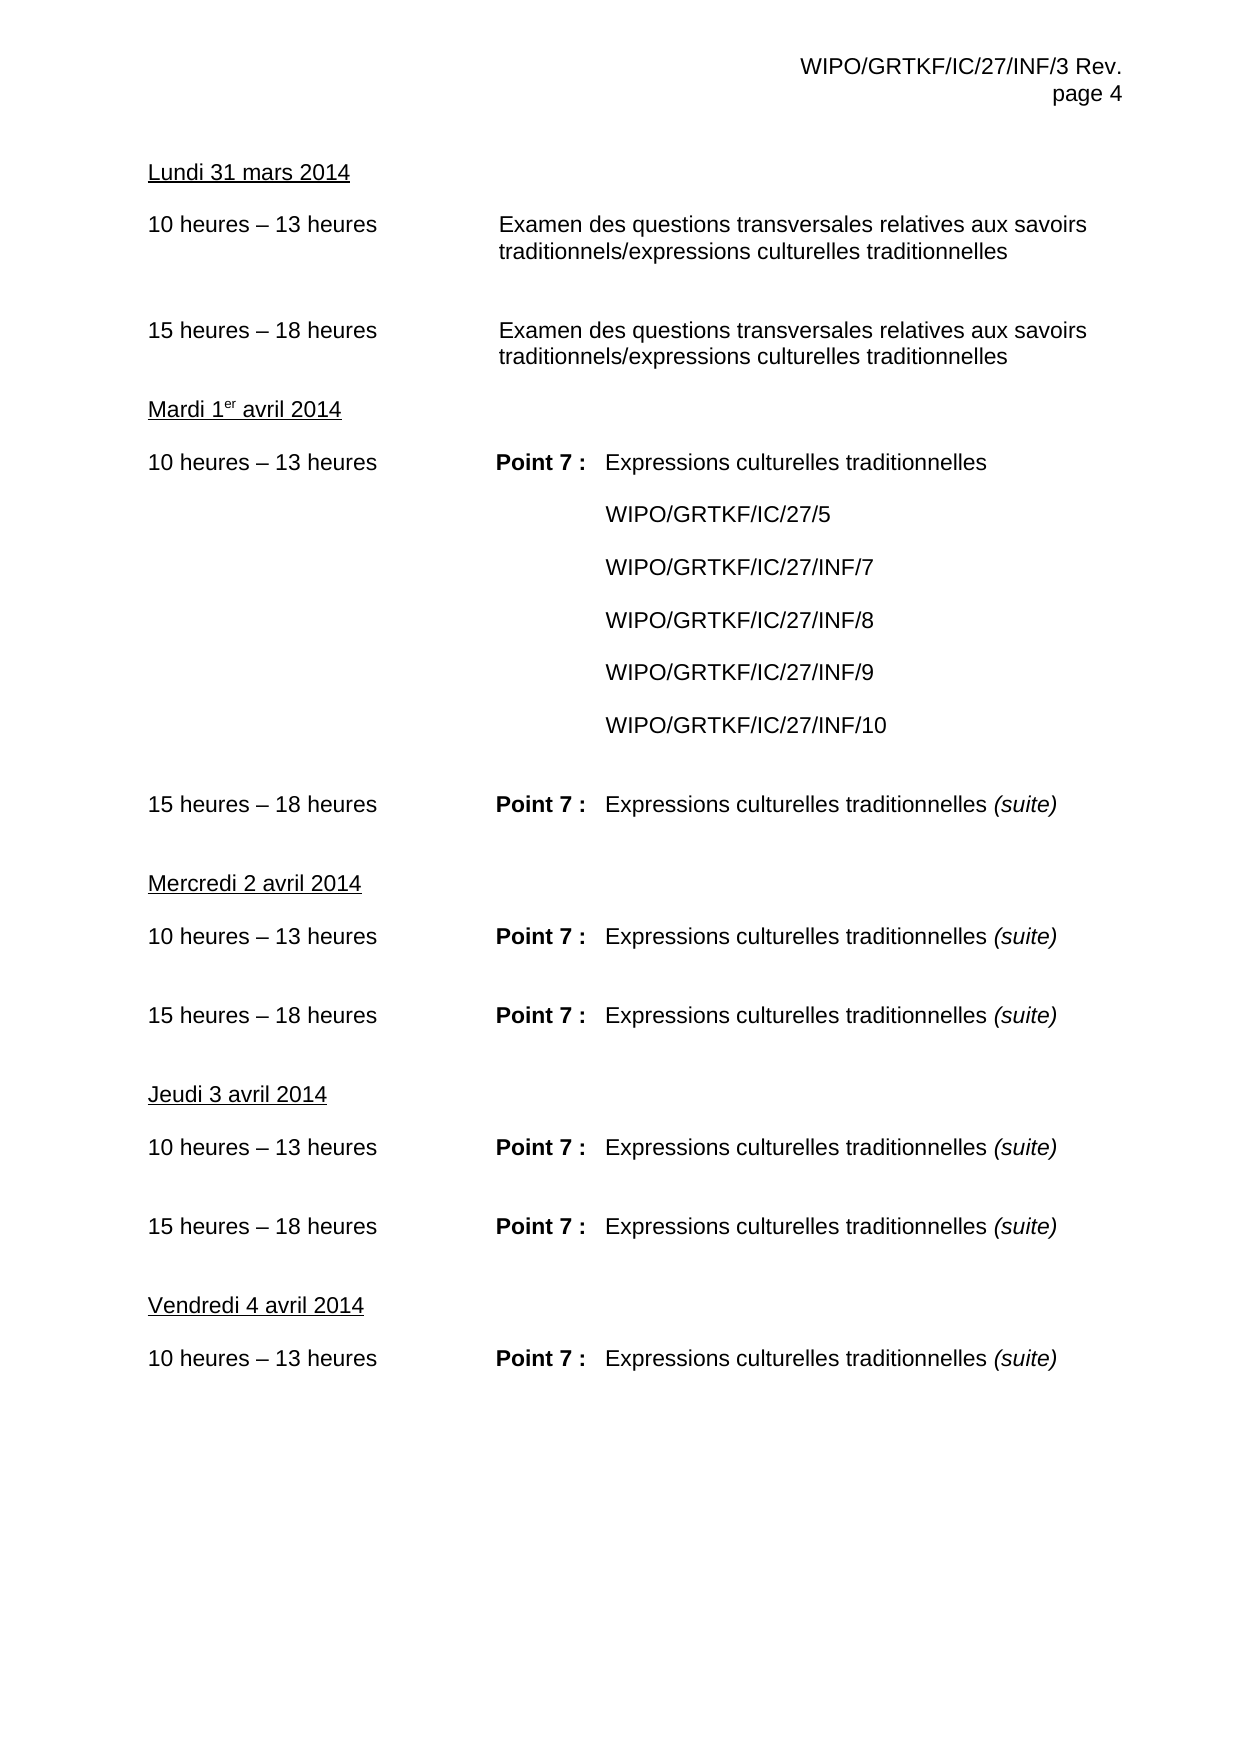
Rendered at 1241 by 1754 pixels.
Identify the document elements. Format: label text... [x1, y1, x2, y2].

table_cell Point 7 : Expressions culturelles traditionnelles (suite) Point 7 : Expressions culturelles traditionnelles (suite) [487, 1055, 1152, 1265]
table_cell Vendredi 4 avril 2014 10 heures – 13 heures [136, 1265, 487, 1397]
table_cell 15 heures – 18 heures [136, 765, 487, 844]
table_cell Jeudi 3 avril 2014 10 heures – 13 heures 15 heures – 18 heures [136, 1055, 487, 1265]
table_cell Mardi 1er avril 2014 10 heures – 13 heures [136, 369, 487, 765]
table_cell Lundi 31 mars 2014 10 heures – 13 heures 15 heures – 18 heures [136, 132, 487, 369]
table_cell Point 7 : Expressions culturelles traditionnelles (suite) [487, 1265, 1152, 1397]
table_cell Point 7 : Expressions culturelles traditionnelles (suite) [487, 765, 1152, 844]
table_cell Point 7 : Expressions culturelles traditionnelles (suite) Point 7 : Expressions culturelles traditionnelles (suite) [487, 844, 1152, 1054]
table_cell Mercredi 2 avril 2014 10 heures – 13 heures 15 heures – 18 heures [136, 844, 487, 1054]
table_cell Examen des questions transversales relatives aux savoirs traditionnels/expressions culturelles traditionnelles Examen des questions transversales relatives aux savoirs traditionnels/expressions culturelles traditionnelles [487, 132, 1152, 369]
table_cell Point 7 : Expressions culturelles traditionnelles WIPO/GRTKF/IC/27/5 WIPO/GRTKF/IC/27/INF/7 WIPO/GRTKF/IC/27/INF/8 WIPO/GRTKF/IC/27/INF/9 WIPO/GRTKF/IC/27/INF/10 [487, 369, 1152, 765]
